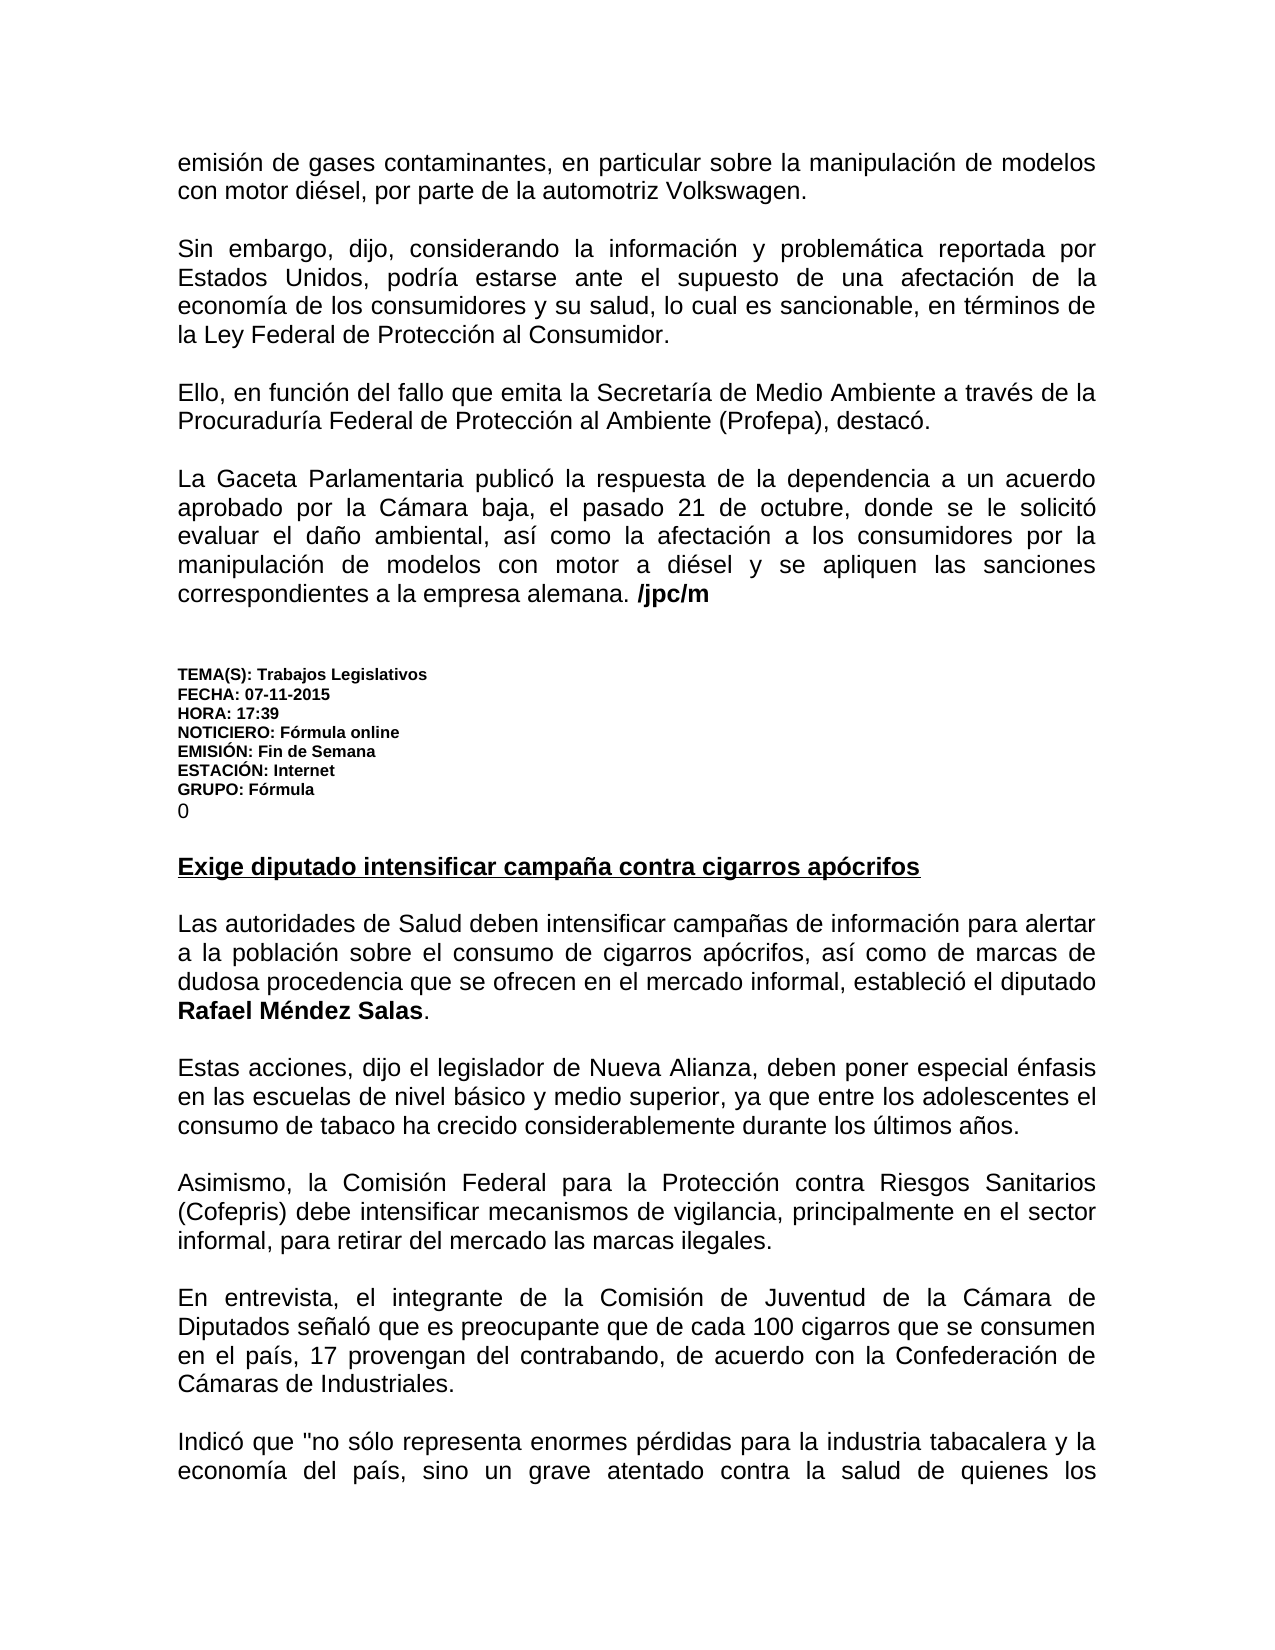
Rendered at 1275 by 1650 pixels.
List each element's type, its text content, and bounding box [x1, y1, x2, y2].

text Sin embargo, dijo, considerando la información y problemática reportada por Estados Unidos, podría estarse ante el supuesto de una afectación de la economía de los consumidores y su salud, lo cual es sancionable, en términos de la Ley Federal de Protección al Consumidor. [177, 234, 1098, 349]
text EMISIÓN: Fin de Semana [177, 742, 1098, 761]
text La Gaceta Parlamentaria publicó la respuesta de la dependencia a un acuerdo aprobado por la Cámara baja, el pasado 21 de octubre, donde se le solicitó evaluar el daño ambiental, así como la afectación a los consumidores por la manipulación de modelos con motor a diésel y se apliquen las sanciones correspondientes a la empresa alemana. /jpc/m [177, 464, 1098, 608]
text Ello, en función del fallo que emita la Secretaría de Medio Ambiente a través de la Procuraduría Federal de Protección al Ambiente (Profepa), destacó. [177, 378, 1098, 435]
text NOTICIERO: Fórmula online [177, 723, 1098, 742]
text ESTACIÓN: Internet [177, 761, 1098, 780]
text TEMA(S): Trabajos Legislativos [177, 665, 1098, 684]
text FECHA: 07-11-2015 [177, 684, 1098, 703]
text 0 [177, 799, 1098, 823]
text HORA: 17:39 [177, 703, 1098, 723]
text Exige diputado intensificar campaña contra cigarros apócrifos [177, 852, 1098, 881]
text En entrevista, el integrante de la Comisión de Juventud de la Cámara de Diputados señaló que es preocupante que de cada 100 cigarros que se consumen en el país, 17 provengan del contrabando, de acuerdo con la Confederación de Cámaras de Industriales. [177, 1283, 1098, 1398]
text Las autoridades de Salud deben intensificar campañas de información para alertar a la población sobre el consumo de cigarros apócrifos, así como de marcas de dudosa procedencia que se ofrecen en el mercado informal, estableció el diputado Rafael Méndez Salas. [177, 909, 1098, 1024]
text Estas acciones, dijo el legislador de Nueva Alianza, deben poner especial énfasis en las escuelas de nivel básico y medio superior, ya que entre los adolescentes el consumo de tabaco ha crecido considerablemente durante los últimos años. [177, 1053, 1098, 1139]
text Asimismo, la Comisión Federal para la Protección contra Riesgos Sanitarios (Cofepris) debe intensificar mecanismos de vigilancia, principalmente en el sector informal, para retirar del mercado las marcas ilegales. [177, 1168, 1098, 1254]
text GRUPO: Fórmula [177, 780, 1098, 799]
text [177, 1427, 1098, 1484]
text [177, 148, 1098, 205]
